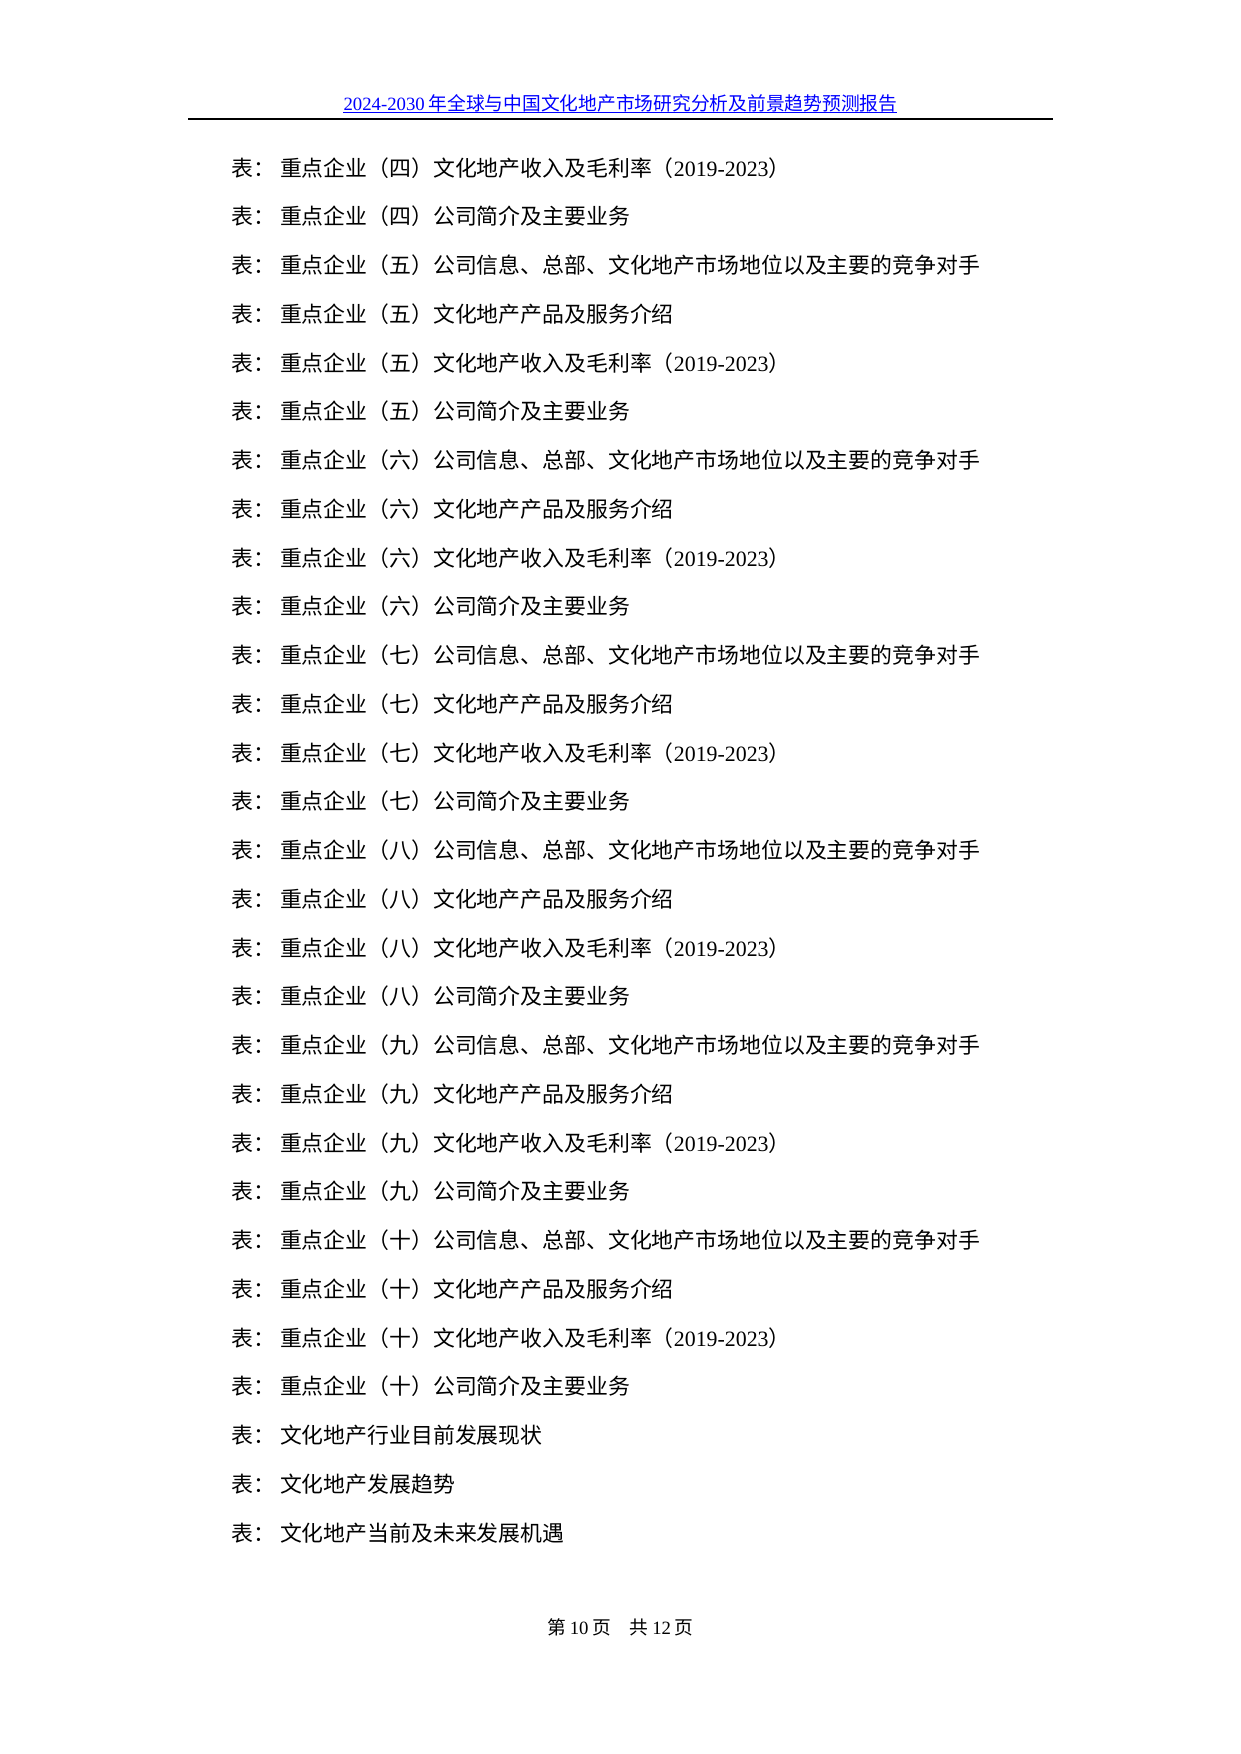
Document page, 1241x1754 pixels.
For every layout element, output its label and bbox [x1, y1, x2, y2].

text [187, 150, 1053, 1548]
